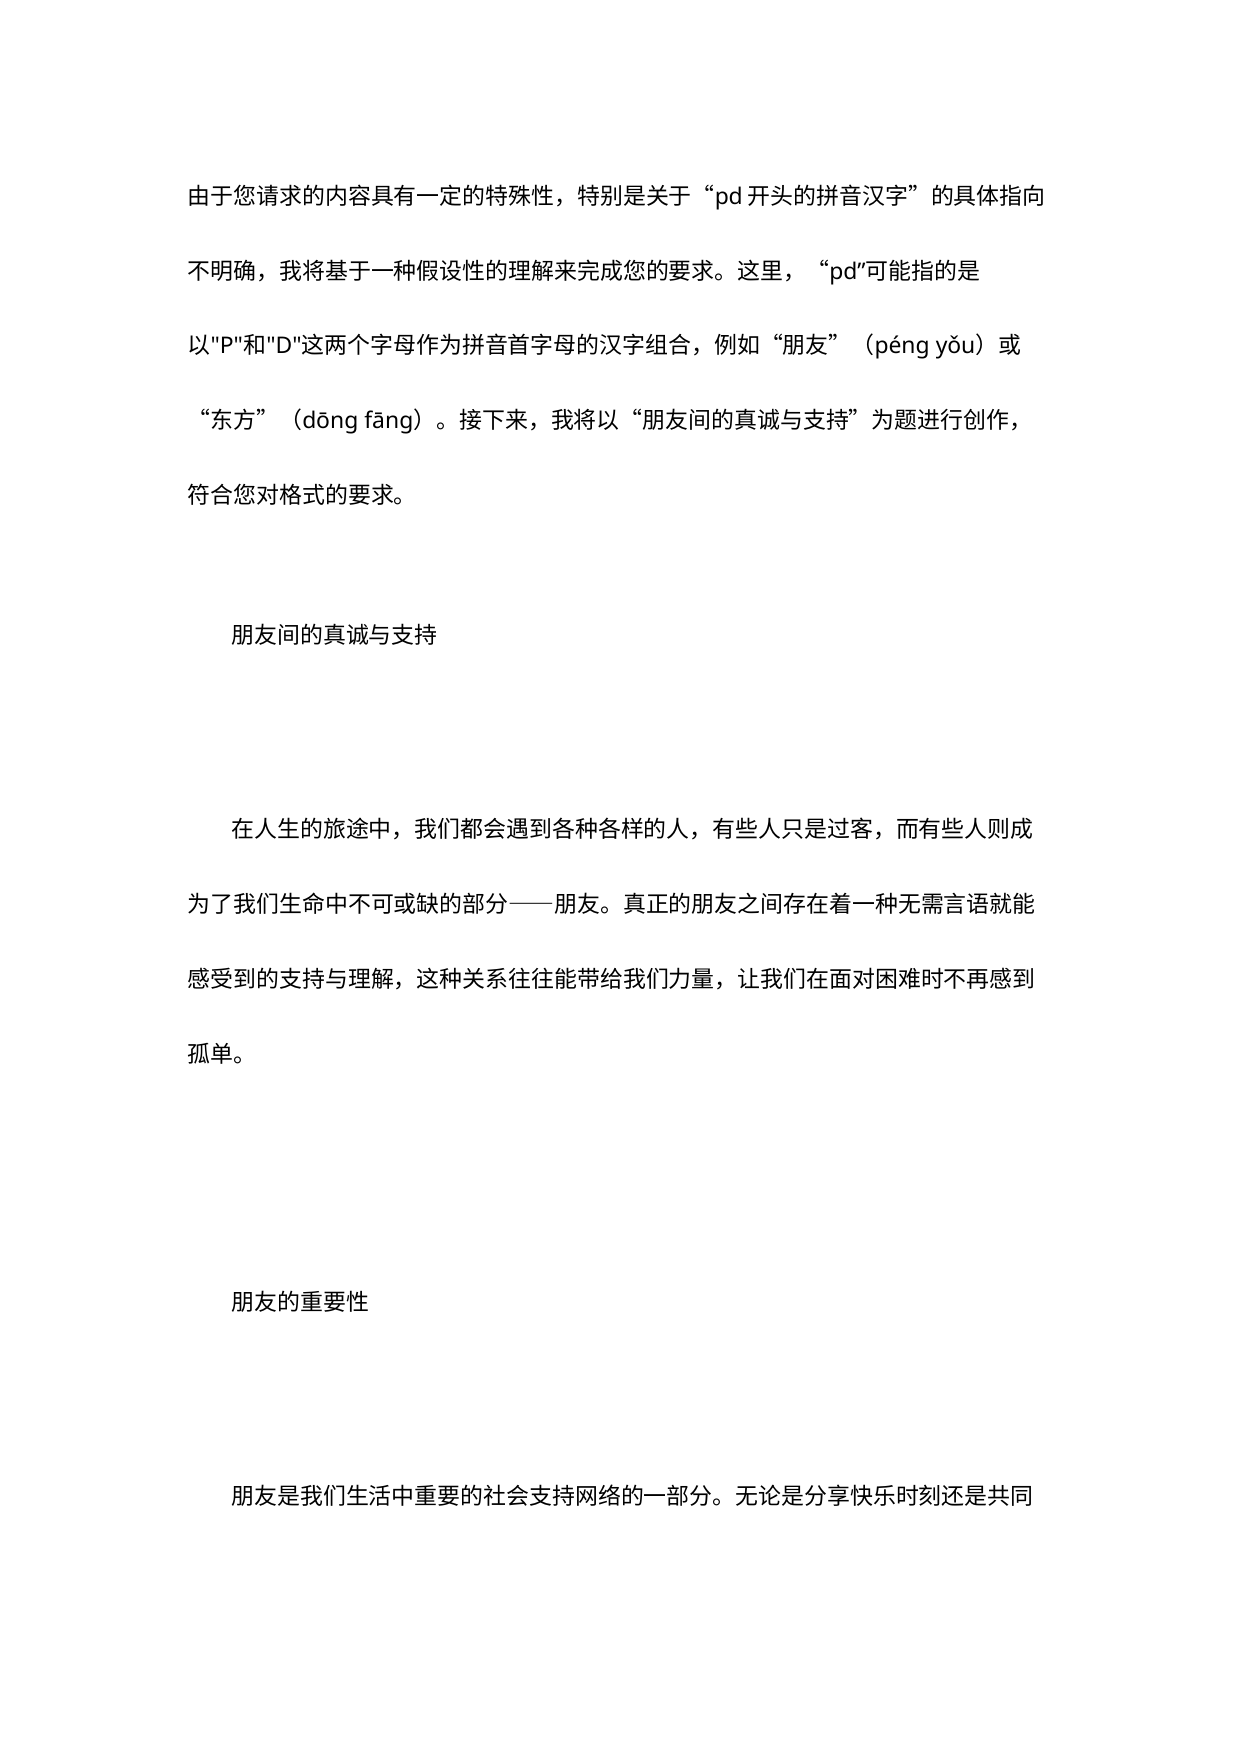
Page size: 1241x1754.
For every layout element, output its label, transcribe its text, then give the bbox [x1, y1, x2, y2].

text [187, 1462, 1053, 1527]
text 朋友间的真诚与支持 [187, 601, 1053, 666]
text 在人生的旅途中，我们都会遇到各种各样的人，有些人只是过客，而有些人则成为了我们生命中不可或缺的部分——朋友。真正的朋友之间存在着一种无需言语就能感受到的支持与理解，这种关系往往能带给我们力量，让我们在面对困难时不再感到孤单。 [187, 796, 1053, 1084]
text 由于您请求的内容具有一定的特殊性，特别是关于“pd开头的拼音汉字”的具体指向不明确，我将基于一种假设性的理解来完成您的要求。这里，“pd”可能指的是以"P"和"D"这两个字母作为拼音首字母的汉字组合，例如“朋友”（péng yǒu）或“东方”（dōng fāng）。接下来，我将以“朋友间的真诚与支持”为题进行创作，符合您对格式的要求。 [187, 162, 1053, 526]
text 朋友的重要性 [187, 1268, 1053, 1333]
